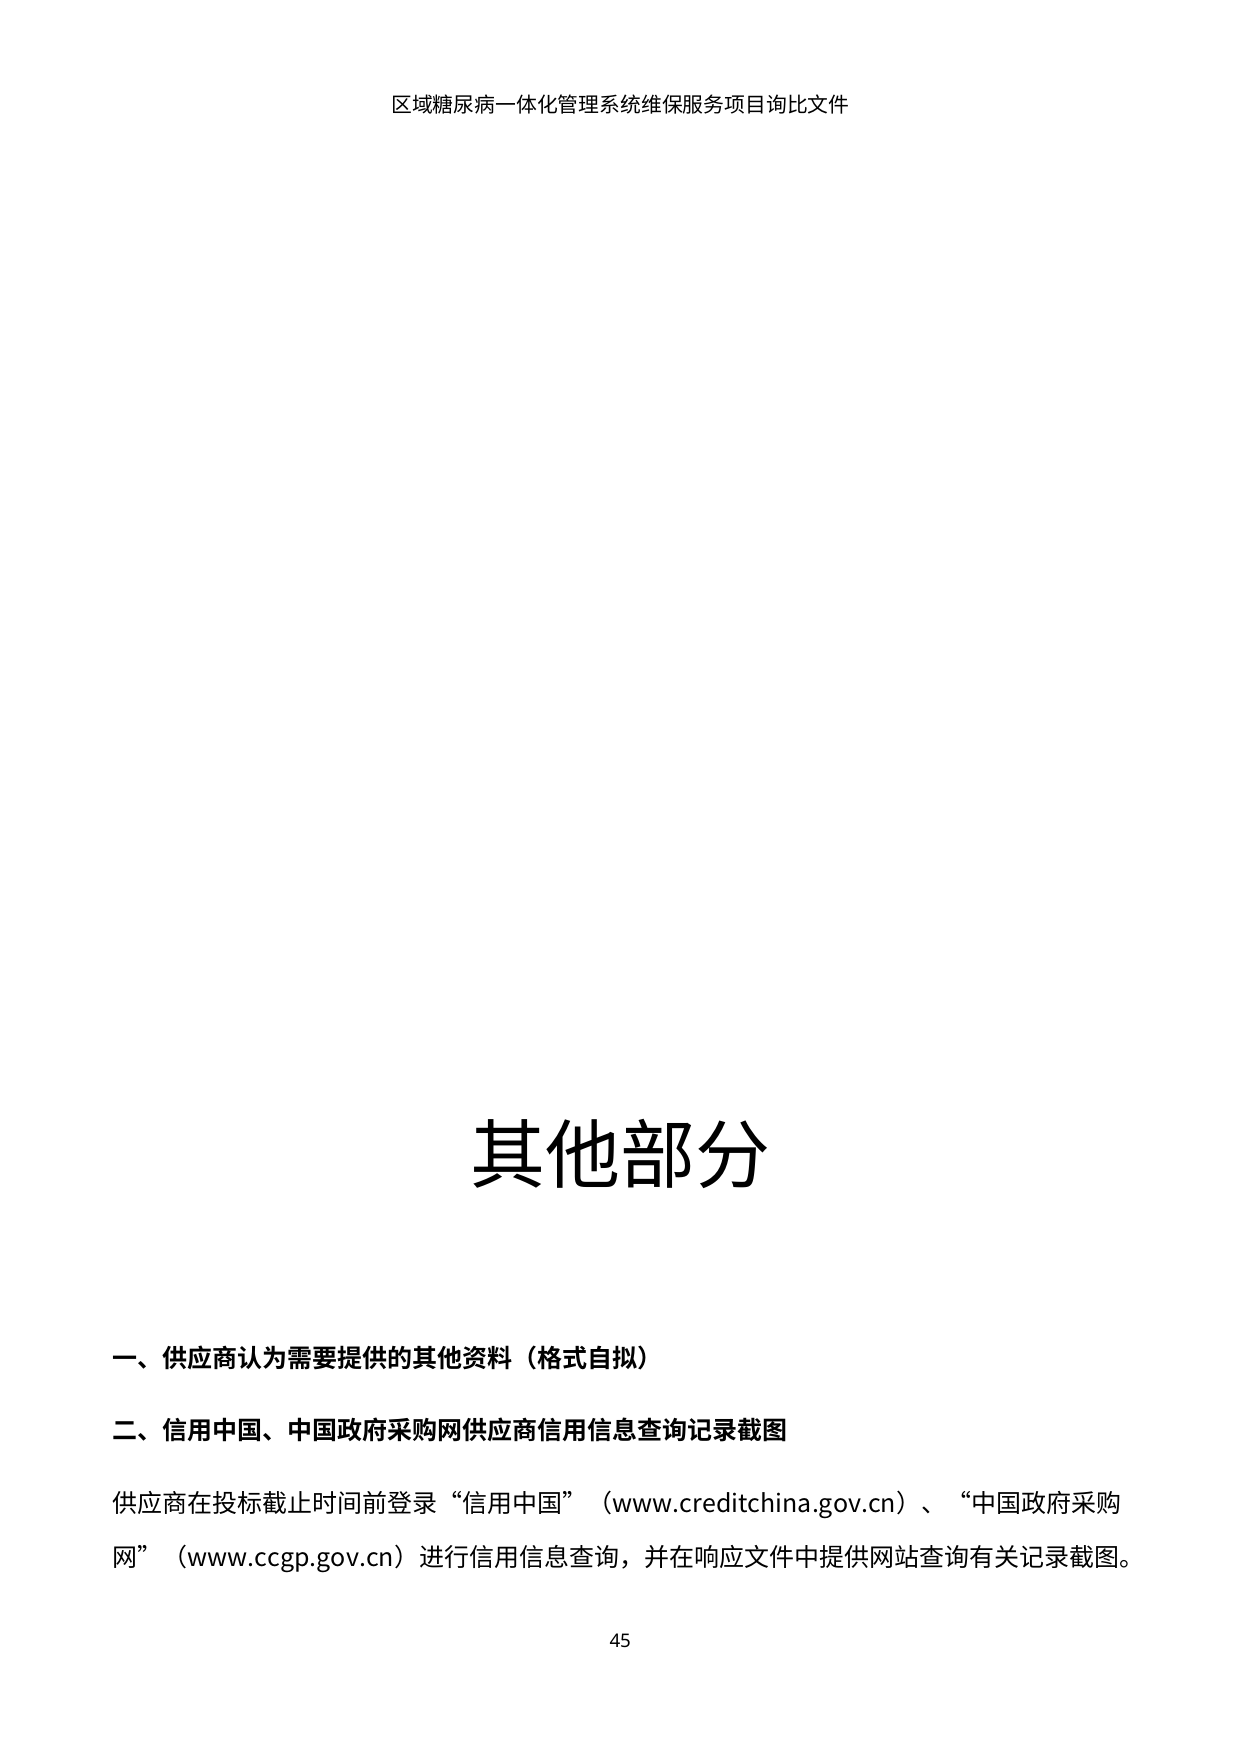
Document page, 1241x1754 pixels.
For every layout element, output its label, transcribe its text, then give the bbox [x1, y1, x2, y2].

subtitle 一、供应商认为需要提供的其他资料（格式自拟） [112, 1338, 1128, 1374]
text 其他部分 [112, 1096, 1128, 1204]
text 供应商在投标截止时间前登录“信用中国”（www.creditchina.gov.cn）、“中国政府采购网”（www.ccgp.gov.cn）进行信用信息查询，并在响应文件中提供网站查询有关记录截图。 [112, 1483, 1128, 1574]
subtitle 二、信用中国、中国政府采购网供应商信用信息查询记录截图 [112, 1411, 1128, 1447]
